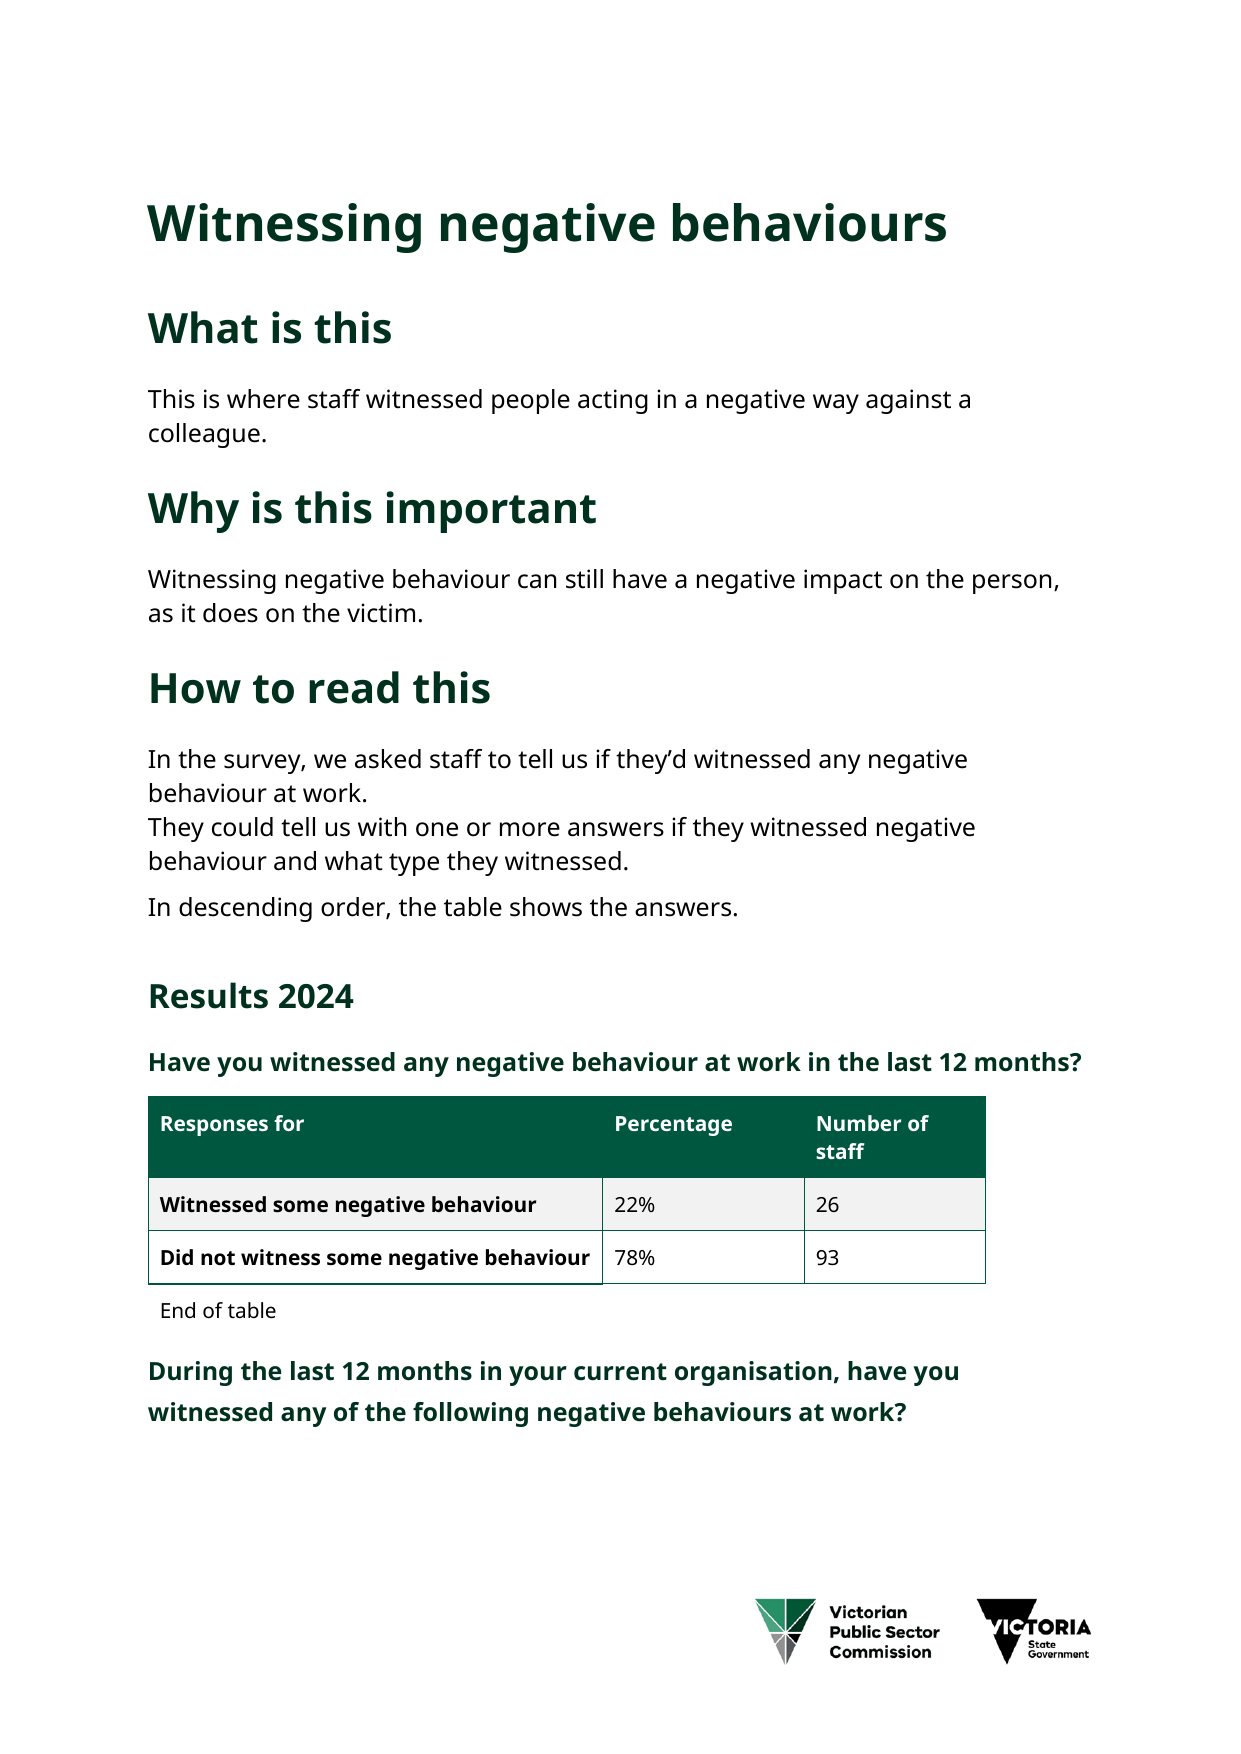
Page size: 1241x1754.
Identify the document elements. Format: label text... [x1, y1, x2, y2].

text In the survey, we asked staff to tell us if they’d witnessed any negative behaviour at work. They could tell us with one or more answers if they witnessed negative behaviour and what type they witnessed. [148, 741, 1092, 878]
picture [754, 1598, 1093, 1666]
subtitle Why is this important [148, 479, 1092, 535]
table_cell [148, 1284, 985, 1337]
subtitle What is this [148, 299, 1092, 355]
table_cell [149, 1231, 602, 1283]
subtitle How to read this [148, 659, 1092, 715]
text This is where staff witnessed people acting in a negative way against a colleague. [148, 381, 1092, 449]
text In descending order, the table shows the answers. [148, 890, 1092, 948]
subtitle Have you witnessed any negative behaviour at work in the last 12 months? [148, 1044, 1092, 1078]
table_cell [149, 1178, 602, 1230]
subtitle Witnessing negative behaviours [148, 188, 1092, 256]
subtitle During the last 12 months in your current organisation, have you witnessed any of the following negative behaviours at work? [148, 1353, 1092, 1428]
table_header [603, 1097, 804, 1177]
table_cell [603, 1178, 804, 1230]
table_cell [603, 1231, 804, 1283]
text Witnessing negative behaviour can still have a negative impact on the person, as it does on the victim. [148, 561, 1092, 629]
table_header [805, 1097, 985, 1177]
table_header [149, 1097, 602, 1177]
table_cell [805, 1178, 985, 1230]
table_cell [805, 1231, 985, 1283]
subtitle Results 2024 [148, 973, 1092, 1018]
